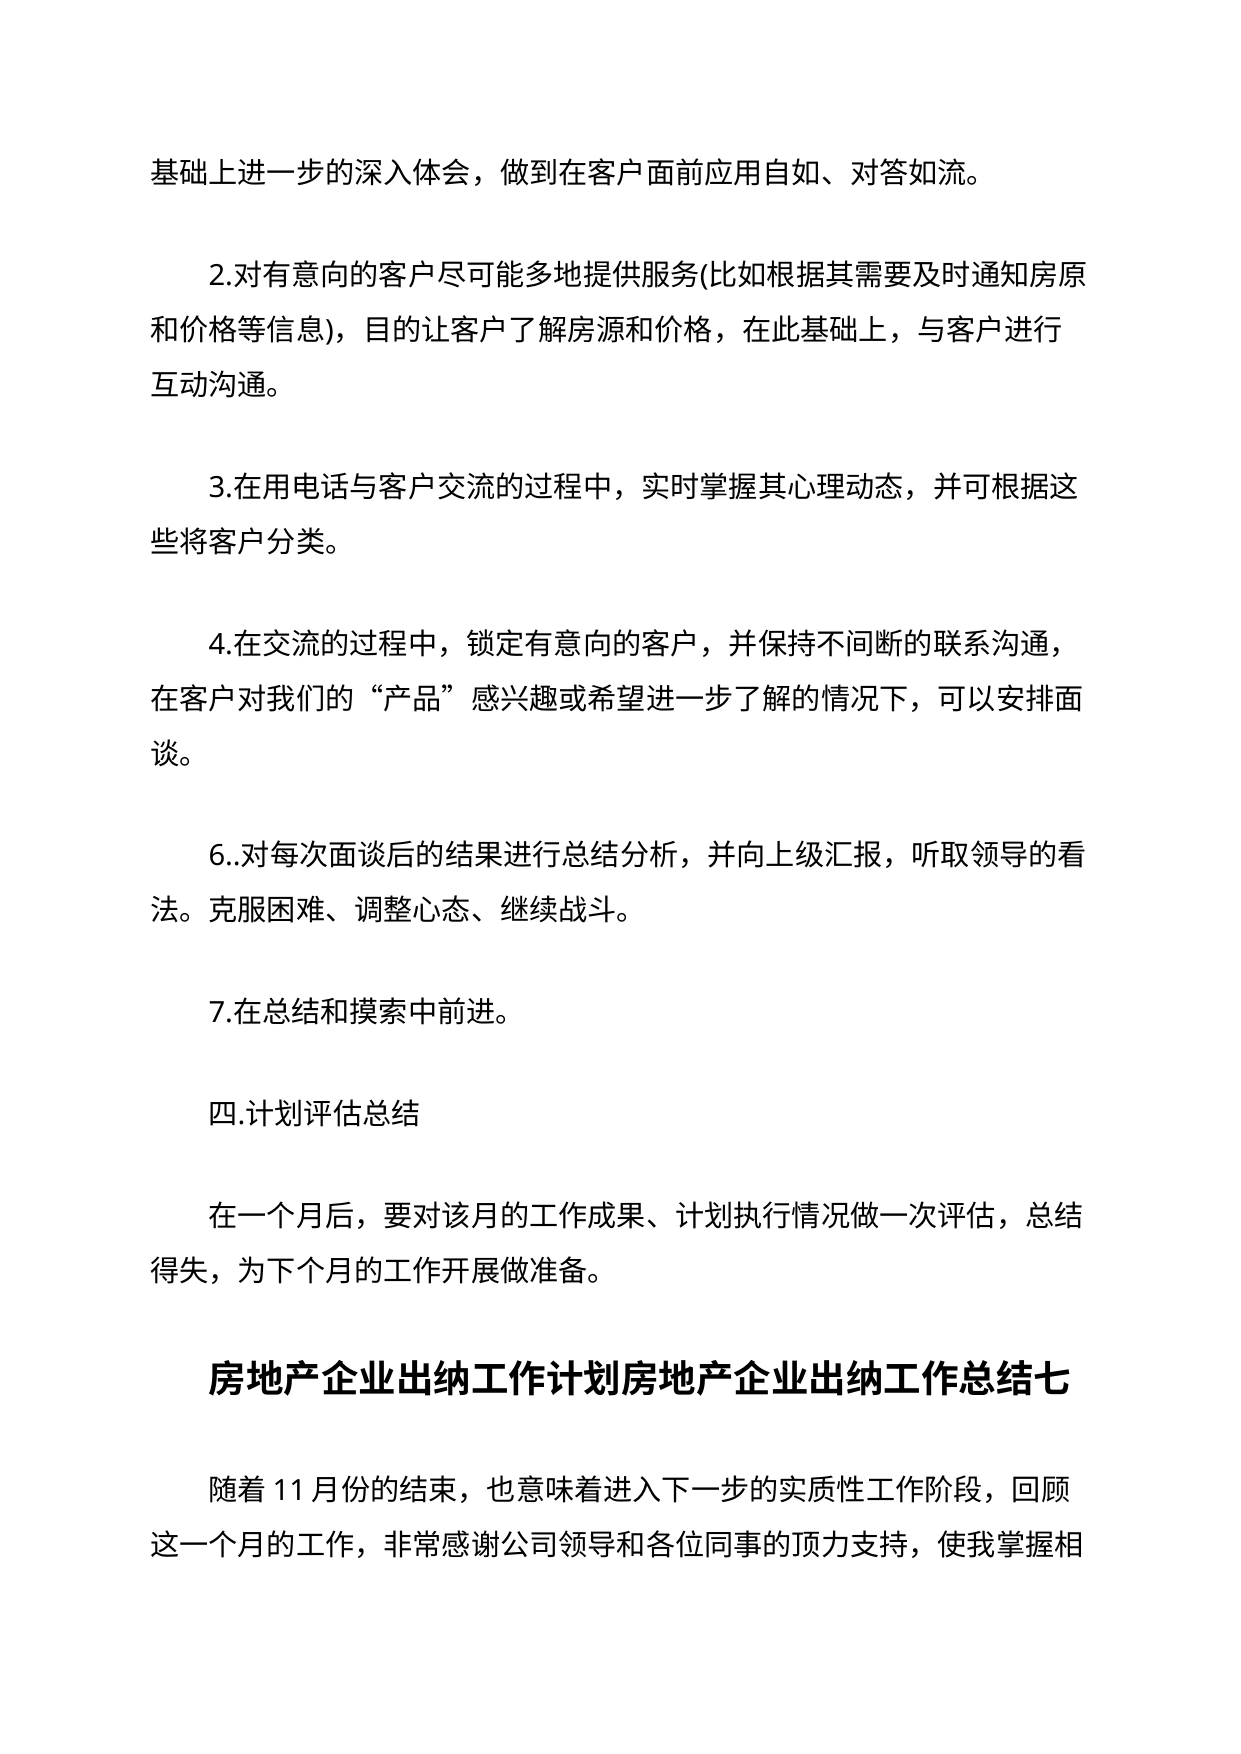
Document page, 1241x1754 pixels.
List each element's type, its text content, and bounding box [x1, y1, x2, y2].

text 四.计划评估总结 [150, 1091, 1090, 1133]
text 7.在总结和摸索中前进。 [150, 989, 1090, 1031]
text 房地产企业出纳工作计划房地产企业出纳工作总结七 [150, 1349, 1090, 1404]
text 3.在用电话与客户交流的过程中，实时掌握其心理动态，并可根据这些将客户分类。 [150, 463, 1090, 561]
text 2.对有意向的客户尽可能多地提供服务(比如根据其需要及时通知房原和价格等信息)，目的让客户了解房源和价格，在此基础上，与客户进行互动沟通。 [150, 252, 1090, 404]
text 4.在交流的过程中，锁定有意向的客户，并保持不间断的联系沟通，在客户对我们的“产品”感兴趣或希望进一步了解的情况下，可以安排面谈。 [150, 620, 1090, 772]
text 6..对每次面谈后的结果进行总结分析，并向上级汇报，听取领导的看法。克服困难、调整心态、继续战斗。 [150, 832, 1090, 929]
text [150, 1467, 1090, 1564]
text 在一个月后，要对该月的工作成果、计划执行情况做一次评估，总结得失，为下个月的工作开展做准备。 [150, 1193, 1090, 1290]
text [150, 150, 1090, 192]
